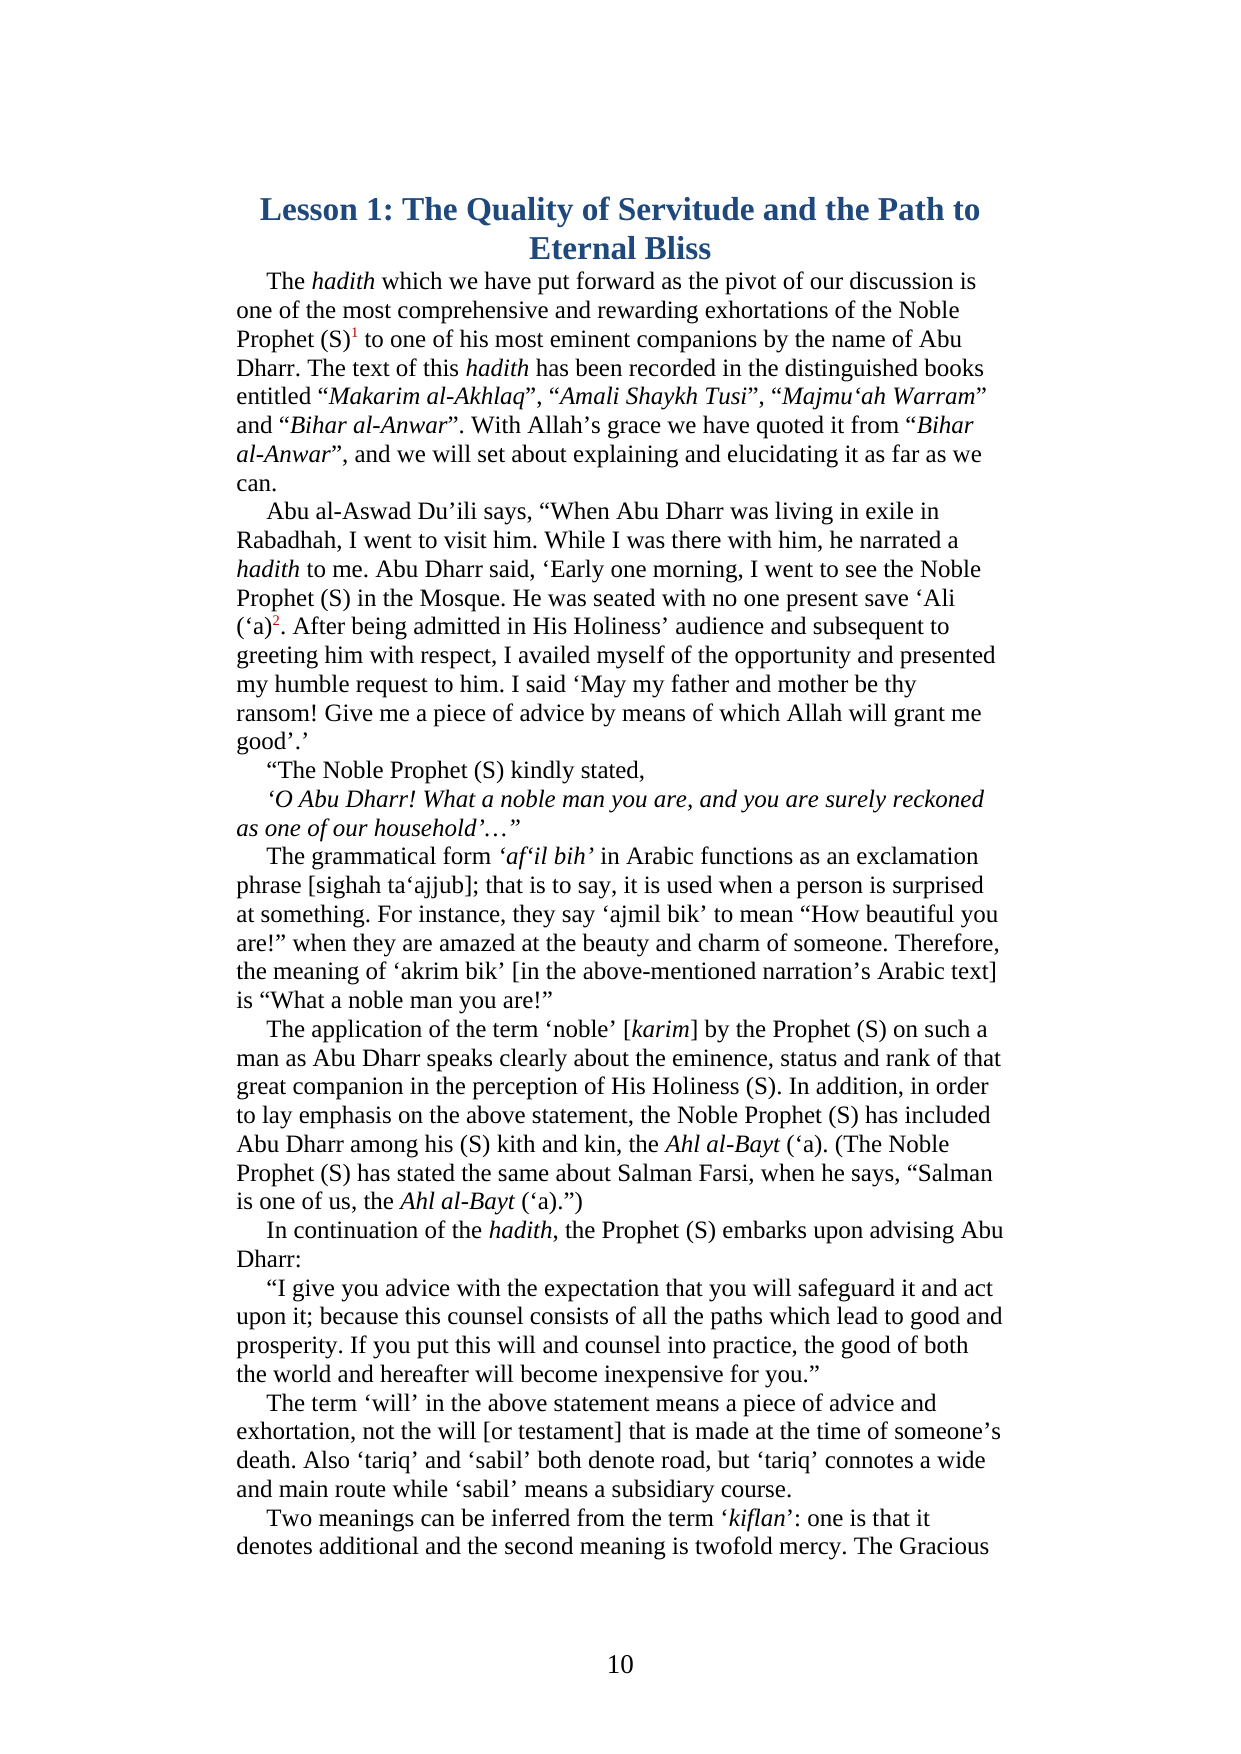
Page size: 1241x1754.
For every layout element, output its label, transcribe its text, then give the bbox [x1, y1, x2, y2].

text The grammatical form ‘af‘il bih’ in Arabic functions as an exclamation phrase [sighah ta‘ajjub]; that is to say, it is used when a person is surprised at something. For instance, they say ‘ajmil bik’ to mean “How beautiful you are!” when they are amazed at the beauty and charm of someone. Therefore, the meaning of ‘akrim bik’ [in the above-mentioned narration’s Arabic text] is “What a noble man you are!” [236, 841, 1004, 1014]
text “I give you advice with the expectation that you will safeguard it and act upon it; because this counsel consists of all the paths which lead to good and prosperity. If you put this will and counsel into practice, the good of both the world and hereafter will become inexpensive for you.” [236, 1273, 1004, 1388]
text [236, 1503, 1004, 1560]
text Abu al-Aswad Du’ili says, “When Abu Dharr was living in exile in Rabadhah, I went to visit him. While I was there with him, he narrated a hadith to me. Abu Dharr said, ‘Early one morning, I went to see the Noble Prophet (S) in the Mosque. He was seated with no one present save ‘Ali (‘a)2. After being admitted in His Holiness’ audience and subsequent to greeting him with respect, I availed myself of the opportunity and presented my humble request to him. I said ‘May my father and mother be thy ransom! Give me a piece of advice by means of which Allah will grant me good’.’ [236, 496, 1004, 755]
subtitle Lesson 1: The Quality of Servitude and the Path to Eternal Bliss [236, 190, 1004, 266]
text “The Noble Prophet (S) kindly stated, [236, 755, 1004, 784]
text The application of the term ‘noble’ [karim] by the Prophet (S) on such a man as Abu Dharr speaks clearly about the eminence, status and rank of that great companion in the perception of His Holiness (S). In addition, in order to lay emphasis on the above statement, the Noble Prophet (S) has included Abu Dharr among his (S) kith and kin, the Ahl al-Bayt (‘a). (The Noble Prophet (S) has stated the same about Salman Farsi, when he says, “Salman is one of us, the Ahl al-Bayt (‘a).”) [236, 1014, 1004, 1215]
text In continuation of the hadith, the Prophet (S) embarks upon advising Abu Dharr: [236, 1215, 1004, 1273]
text ‘O Abu Dharr! What a noble man you are, and you are surely reckoned as one of our household’…” [236, 784, 1004, 841]
text The term ‘will’ in the above statement means a piece of advice and exhortation, not the will [or testament] that is made at the time of someone’s death. Also ‘tariq’ and ‘sabil’ both denote road, but ‘tariq’ connotes a wide and main route while ‘sabil’ means a subsidiary course. [236, 1388, 1004, 1503]
text The hadith which we have put forward as the pivot of our discussion is one of the most comprehensive and rewarding exhortations of the Noble Prophet (S)1 to one of his most eminent companions by the name of Abu Dharr. The text of this hadith has been recorded in the distinguished books entitled “Makarim al-Akhlaq”, “Amali Shaykh Tusi”, “Majmu‘ah Warram” and “Bihar al-Anwar”. With Allah’s grace we have quoted it from “Bihar al-Anwar”, and we will set about explaining and elucidating it as far as we can. [236, 266, 1004, 496]
